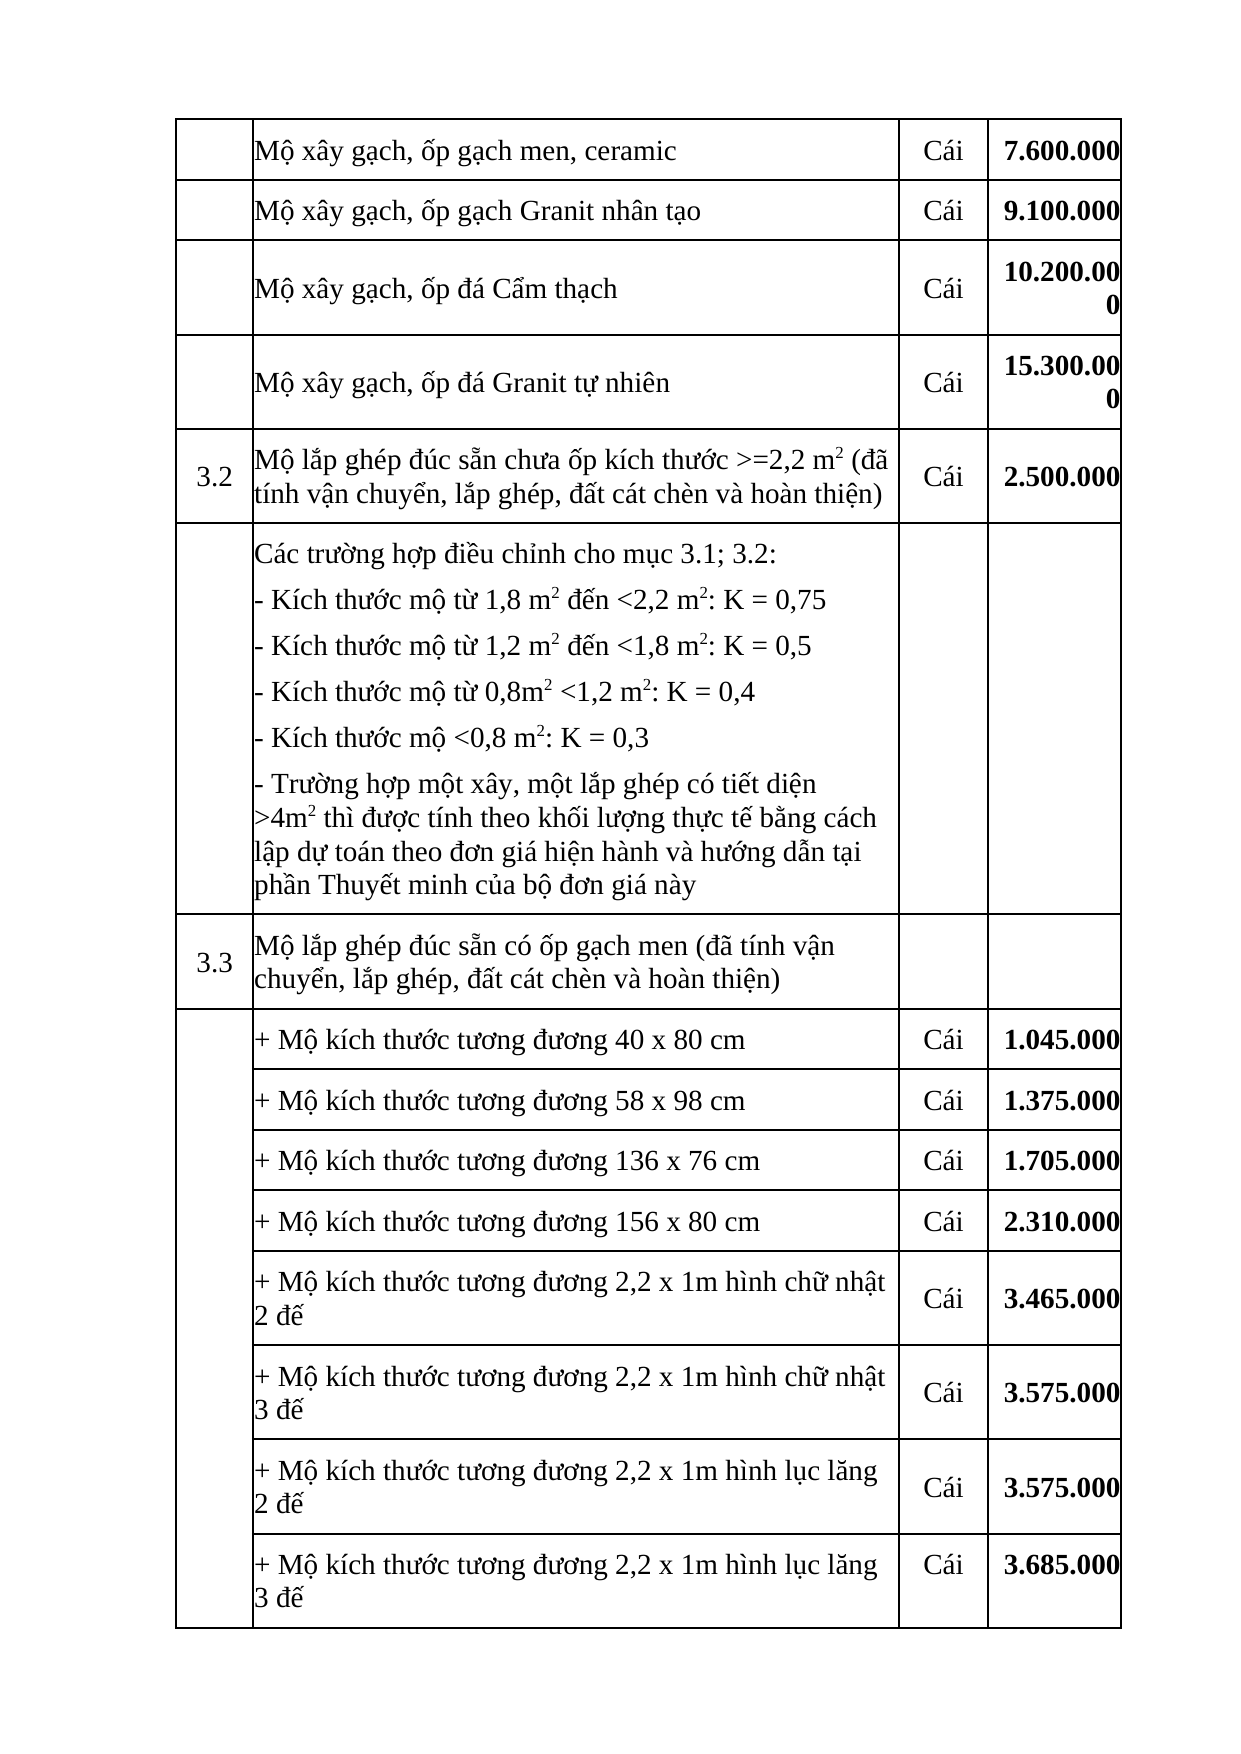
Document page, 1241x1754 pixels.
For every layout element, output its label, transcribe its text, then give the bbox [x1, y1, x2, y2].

table_cell 2.500.000 [989, 430, 1120, 522]
table_cell Mộ lắp ghép đúc sẵn chưa ốp kích thước >=2,2 m2 (đã tính vận chuyển, lắp ghép, đất cát chèn và hoàn thiện) [254, 430, 898, 522]
table_cell [177, 524, 252, 913]
table_cell 15.300.000 [989, 336, 1120, 428]
table_cell Mộ xây gạch, ốp đá Cẩm thạch [254, 241, 898, 333]
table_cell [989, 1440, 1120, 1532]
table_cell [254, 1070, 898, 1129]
table_cell Mộ xây gạch, ốp gạch Granit nhân tạo [254, 181, 898, 239]
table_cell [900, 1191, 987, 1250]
table_cell [900, 524, 987, 913]
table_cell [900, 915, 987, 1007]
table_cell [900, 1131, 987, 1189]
table_cell Cái [900, 120, 987, 179]
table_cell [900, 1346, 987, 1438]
table_cell [177, 336, 252, 428]
table_cell 10.200.000 [989, 241, 1120, 333]
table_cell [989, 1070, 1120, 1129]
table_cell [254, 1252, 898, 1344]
table_cell 3.2 [177, 430, 252, 522]
table_cell Mộ xây gạch, ốp gạch men, ceramic [254, 120, 898, 179]
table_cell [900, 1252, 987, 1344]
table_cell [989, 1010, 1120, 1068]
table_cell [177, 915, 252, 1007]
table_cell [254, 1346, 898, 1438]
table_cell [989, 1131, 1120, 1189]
table_cell Cái [900, 430, 987, 522]
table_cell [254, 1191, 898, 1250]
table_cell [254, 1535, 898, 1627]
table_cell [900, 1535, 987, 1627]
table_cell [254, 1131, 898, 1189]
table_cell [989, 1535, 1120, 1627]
table_cell 7.600.000 [989, 120, 1120, 179]
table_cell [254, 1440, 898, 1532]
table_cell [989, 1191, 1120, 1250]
table_cell [177, 120, 252, 179]
table_cell 9.100.000 [989, 181, 1120, 239]
table_cell [177, 241, 252, 333]
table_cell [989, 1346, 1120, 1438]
table_cell Cái [900, 336, 987, 428]
table_cell Cái [900, 181, 987, 239]
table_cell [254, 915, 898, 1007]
table_cell Các trường hợp điều chỉnh cho mục 3.1; 3.2: - Kích thước mộ từ 1,8 m2 đến <2,2 m2: K = 0,75 - Kích thước mộ từ 1,2 m2 đến <1,8 m2: K = 0,5 - Kích thước mộ từ 0,8m2 <1,2 m2: K = 0,4 - Kích thước mộ <0,8 m2: K = 0,3 - Trường hợp một xây, một lắp ghép có tiết diện >4m2 thì được tính theo khối lượng thực tế bằng cách lập dự toán theo đơn giá hiện hành và hướng dẫn tại phần Thuyết minh của bộ đơn giá này [254, 524, 898, 913]
table_cell [177, 181, 252, 239]
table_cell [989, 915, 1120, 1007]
table_cell Cái [900, 241, 987, 333]
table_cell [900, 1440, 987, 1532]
table_cell Mộ xây gạch, ốp đá Granit tự nhiên [254, 336, 898, 428]
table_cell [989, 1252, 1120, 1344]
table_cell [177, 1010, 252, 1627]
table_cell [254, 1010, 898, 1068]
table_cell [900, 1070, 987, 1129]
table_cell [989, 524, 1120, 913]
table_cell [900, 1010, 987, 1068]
